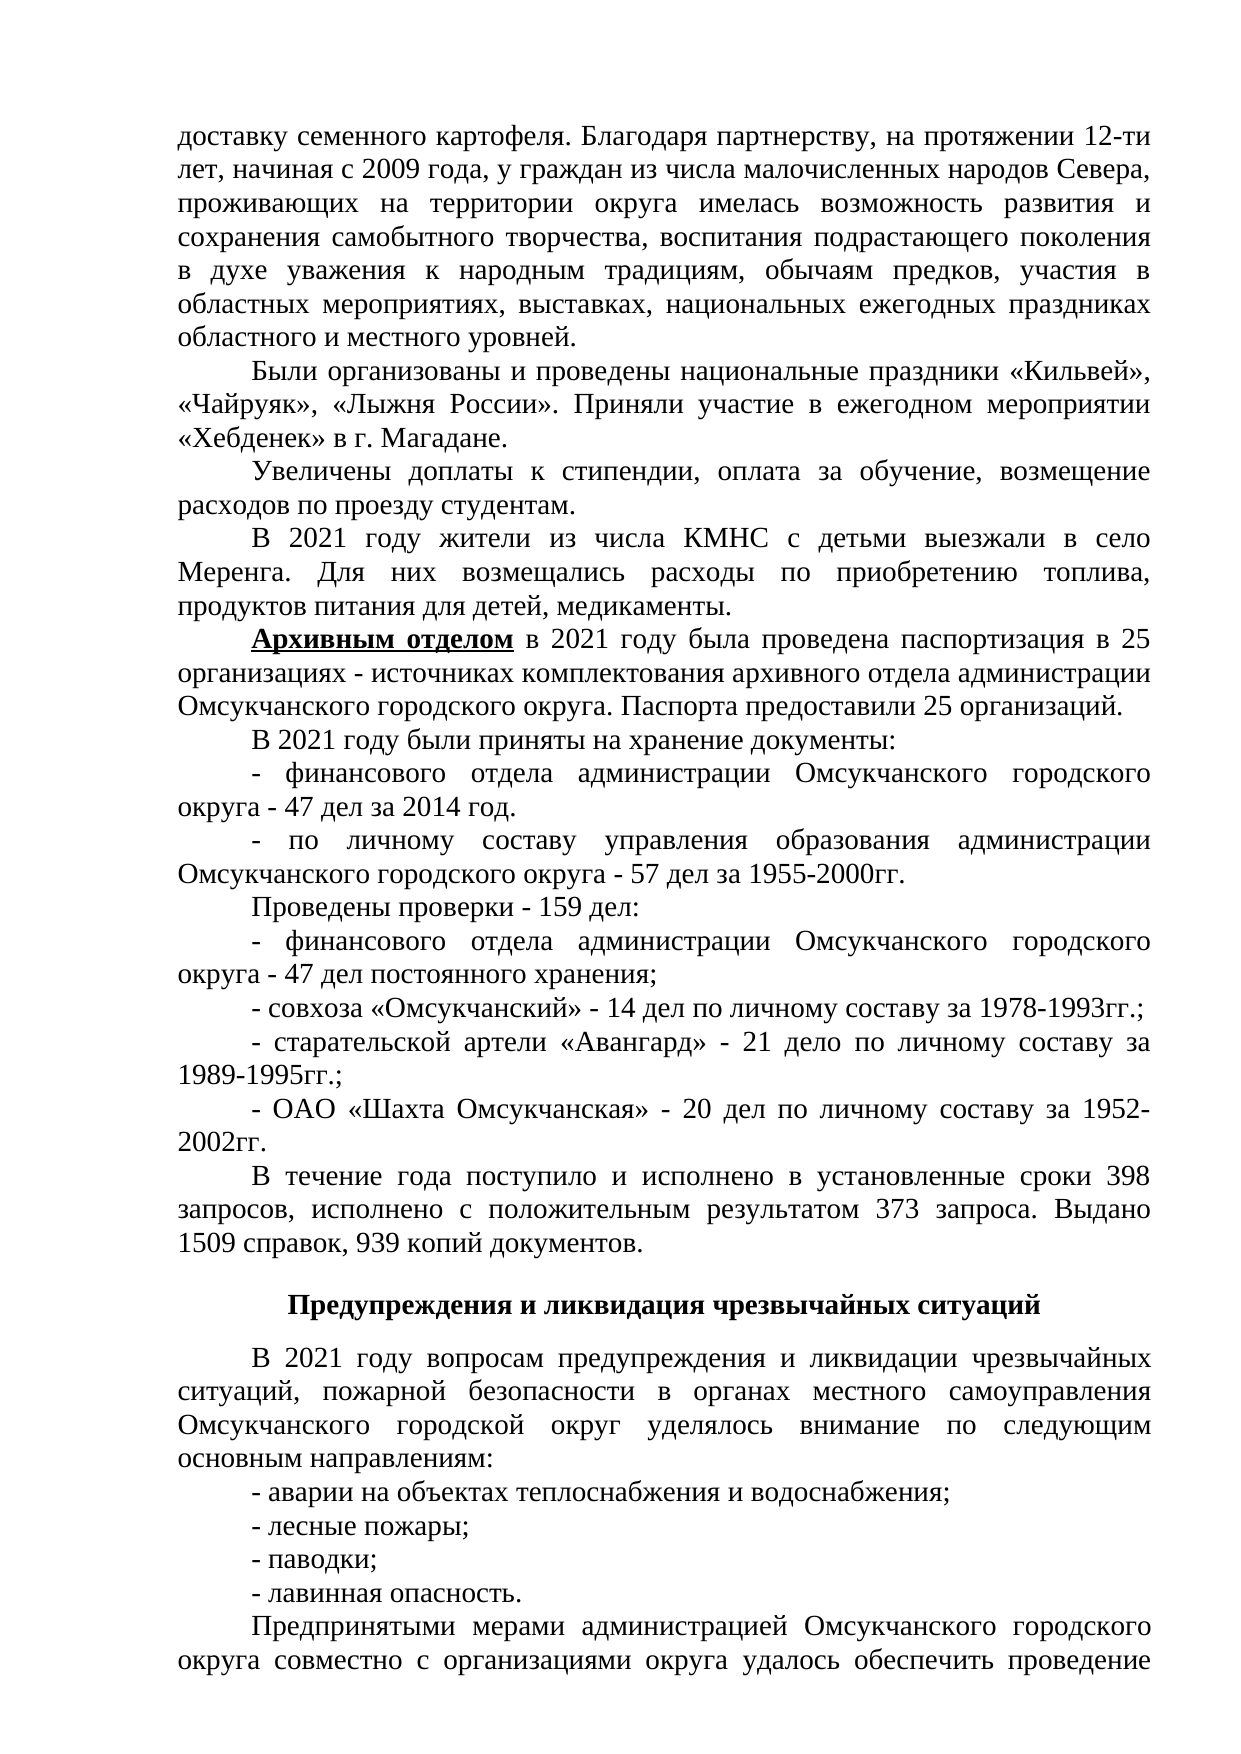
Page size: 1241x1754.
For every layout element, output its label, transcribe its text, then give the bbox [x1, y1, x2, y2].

text В течение года поступило и исполнено в установленные сроки 398 запросов, исполнено с положительным результатом 373 запроса. Выдано 1509 справок, 939 копий документов. [177, 1158, 1152, 1258]
text - финансового отдела администрации Омсукчанского городского округа - 47 дел постоянного хранения; [177, 923, 1152, 990]
text В 2021 году были приняты на хранение документы: [177, 722, 1152, 755]
text - финансового отдела администрации Омсукчанского городского округа - 47 дел за 2014 год. [177, 755, 1152, 822]
text - лавинная опасность. [177, 1575, 1152, 1608]
text - по личному составу управления образования администрации Омсукчанского городского округа - 57 дел за 1955-2000гг. [177, 822, 1152, 889]
text Увеличены доплаты к стипендии, оплата за обучение, возмещение расходов по проезду студентам. [177, 453, 1152, 521]
text В 2021 году жители из числа КМНС с детьми выезжали в село Меренга. Для них возмещались расходы по приобретению топлива, продуктов питания для детей, медикаменты. [177, 521, 1152, 621]
text - аварии на объектах теплоснабжения и водоснабжения; [177, 1474, 1152, 1508]
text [177, 1608, 1152, 1675]
text Предупреждения и ликвидация чрезвычайных ситуаций [177, 1287, 1152, 1321]
text - ОАО «Шахта Омсукчанская» - 20 дел по личному составу за 1952-2002гг. [177, 1091, 1152, 1158]
text - паводки; [177, 1541, 1152, 1575]
text - лесные пожары; [177, 1508, 1152, 1541]
text - совхоза «Омсукчанский» - 14 дел по личному составу за 1978-1993гг.; [177, 990, 1152, 1024]
text Были организованы и проведены национальные праздники «Кильвей», «Чайруяк», «Лыжня России». Приняли участие в ежегодном мероприятии «Хебденек» в г. Магадане. [177, 353, 1152, 453]
text Проведены проверки - 159 дел: [177, 889, 1152, 923]
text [177, 118, 1152, 353]
text В 2021 году вопросам предупреждения и ликвидации чрезвычайных ситуаций, пожарной безопасности в органах местного самоуправления Омсукчанского городской округ уделялось внимание по следующим основным направлениям: [177, 1340, 1152, 1474]
text - старательской артели «Авангард» - 21 дело по личному составу за 1989-1995гг.; [177, 1024, 1152, 1091]
text Архивным отделом в 2021 году была проведена паспортизация в 25 организациях - источниках комплектования архивного отдела администрации Омсукчанского городского округа. Паспорта предоставили 25 организаций. [177, 621, 1152, 722]
